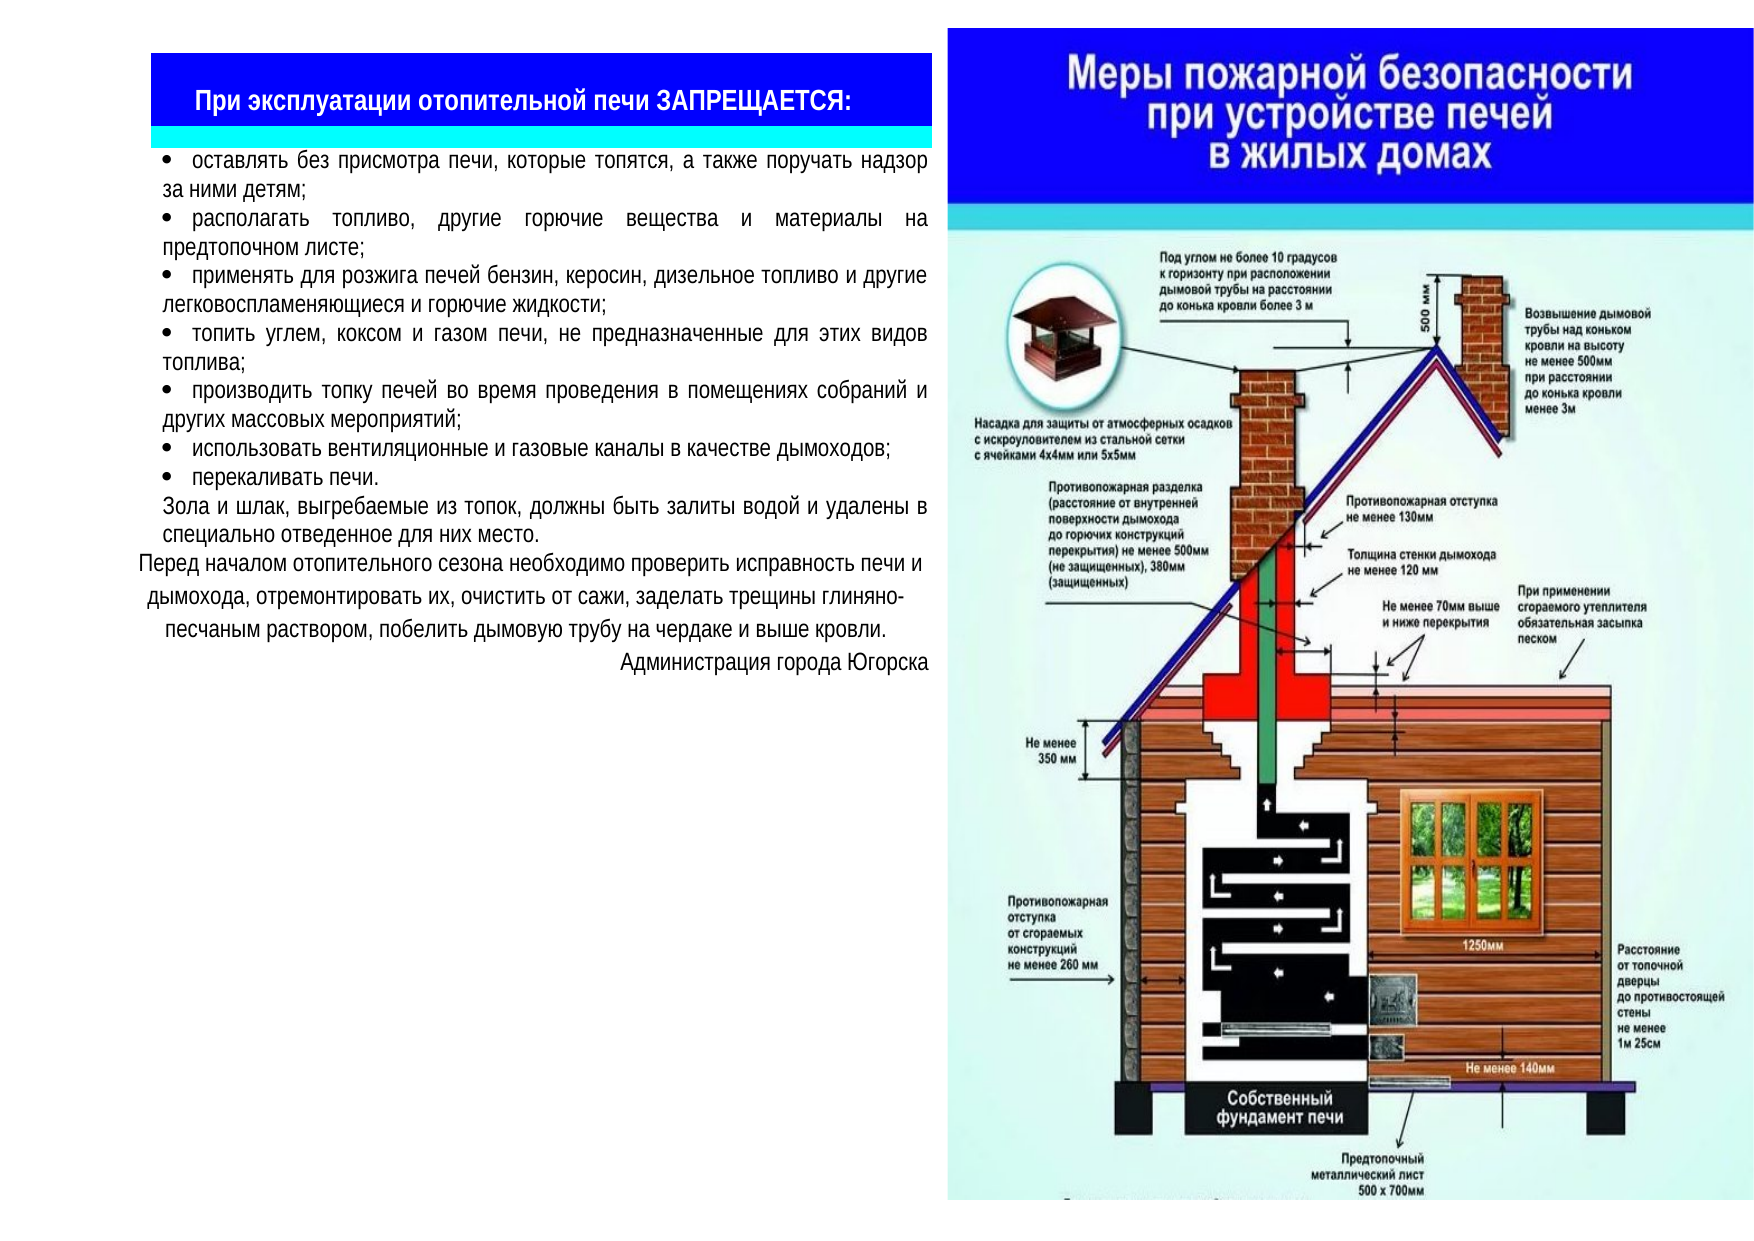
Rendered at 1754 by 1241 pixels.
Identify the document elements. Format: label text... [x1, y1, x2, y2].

text Перед началом отопительного сезона необходимо проверить исправность печи и дымохода, отремонтировать их, очистить от сажи, заделать трещины глиняно- песчаным раствором, побелить дымовую трубу на чердаке и выше кровли. [124, 548, 947, 643]
text При эксплуатации отопительной печи ЗАПРЕЩАЕТСЯ: [118, 83, 947, 117]
text Администрация города Югорска [124, 647, 947, 676]
list располагать топливо, другие горючие вещества и материалы на предтопочном листе; [162, 203, 947, 261]
list оставлять без присмотра печи, которые топятся, а также поручать надзор за ними детям; [162, 146, 947, 203]
list производить топку печей во время проведения в помещениях собраний и других массовых мероприятий; [162, 376, 947, 433]
list топить углем, коксом и газом печи, не предназначенные для этих видов топлива; [162, 318, 947, 376]
text Зола и шлак, выгребаемые из топок, должны быть залиты водой и удалены в специально отведенное для них место. [162, 491, 947, 548]
list перекаливать печи. [162, 462, 947, 491]
list использовать вентиляционные и газовые каналы в качестве дымоходов; [162, 433, 947, 462]
picture [947, 28, 1754, 1200]
list применять для розжига печей бензин, керосин, дизельное топливо и другие легковоспламеняющиеся и горючие жидкости; [162, 261, 947, 318]
